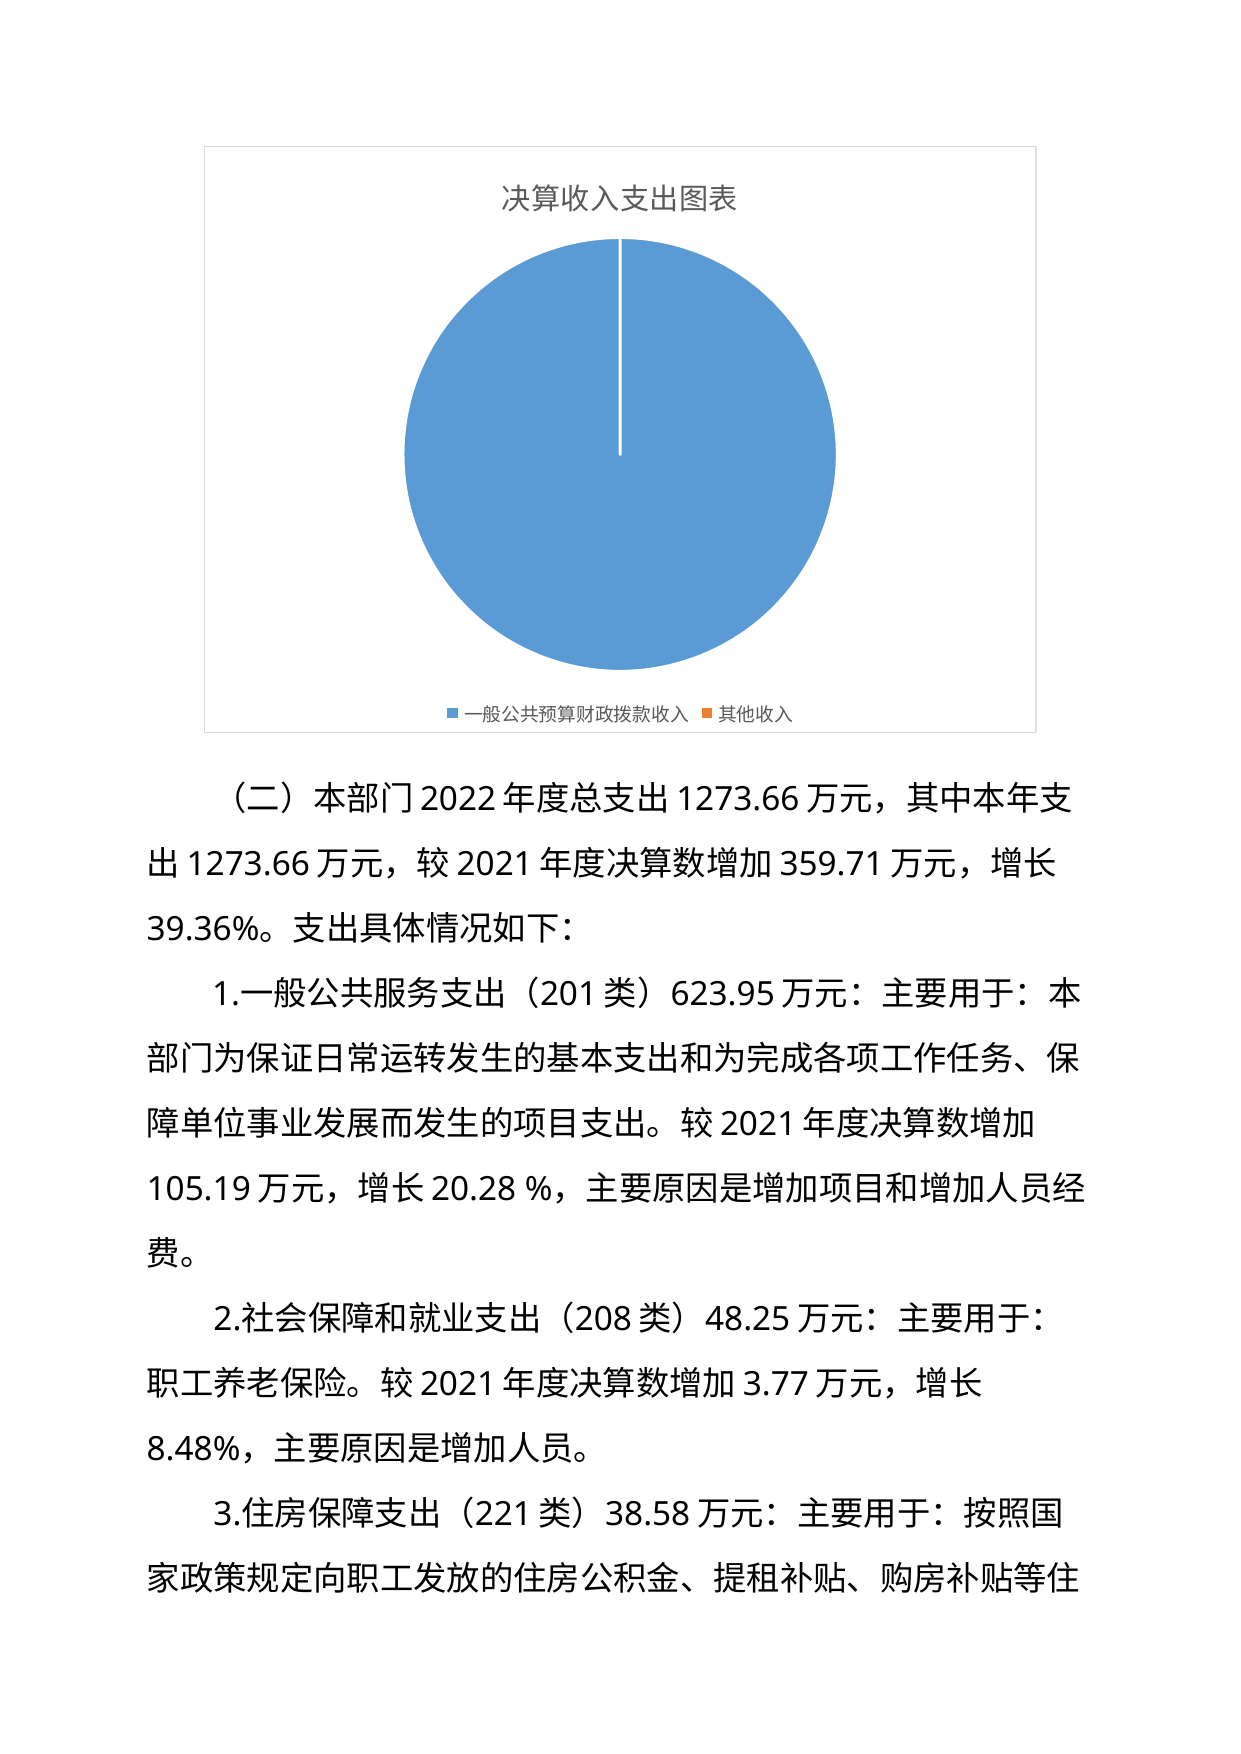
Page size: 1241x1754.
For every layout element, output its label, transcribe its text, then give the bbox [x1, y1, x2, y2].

text （二）本部门2022年度总支出1273.66万元，其中本年支出1273.66万元，较2021年度决算数增加359.71万元，增长39.36%。支出具体情况如下： [146, 763, 1094, 958]
text 2.社会保障和就业支出（208类）48.25万元：主要用于：职工养老保险。较2021年度决算数增加3.77万元，增长8.48%，主要原因是增加人员。 [146, 1283, 1094, 1478]
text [146, 1478, 1094, 1608]
text 1.一般公共服务支出（201类）623.95万元：主要用于：本部门为保证日常运转发生的基本支出和为完成各项工作任务、保障单位事业发展而发生的项目支出。较2021年度决算数增加105.19万元，增长20.28 %，主要原因是增加项目和增加人员经费。 [146, 958, 1094, 1283]
